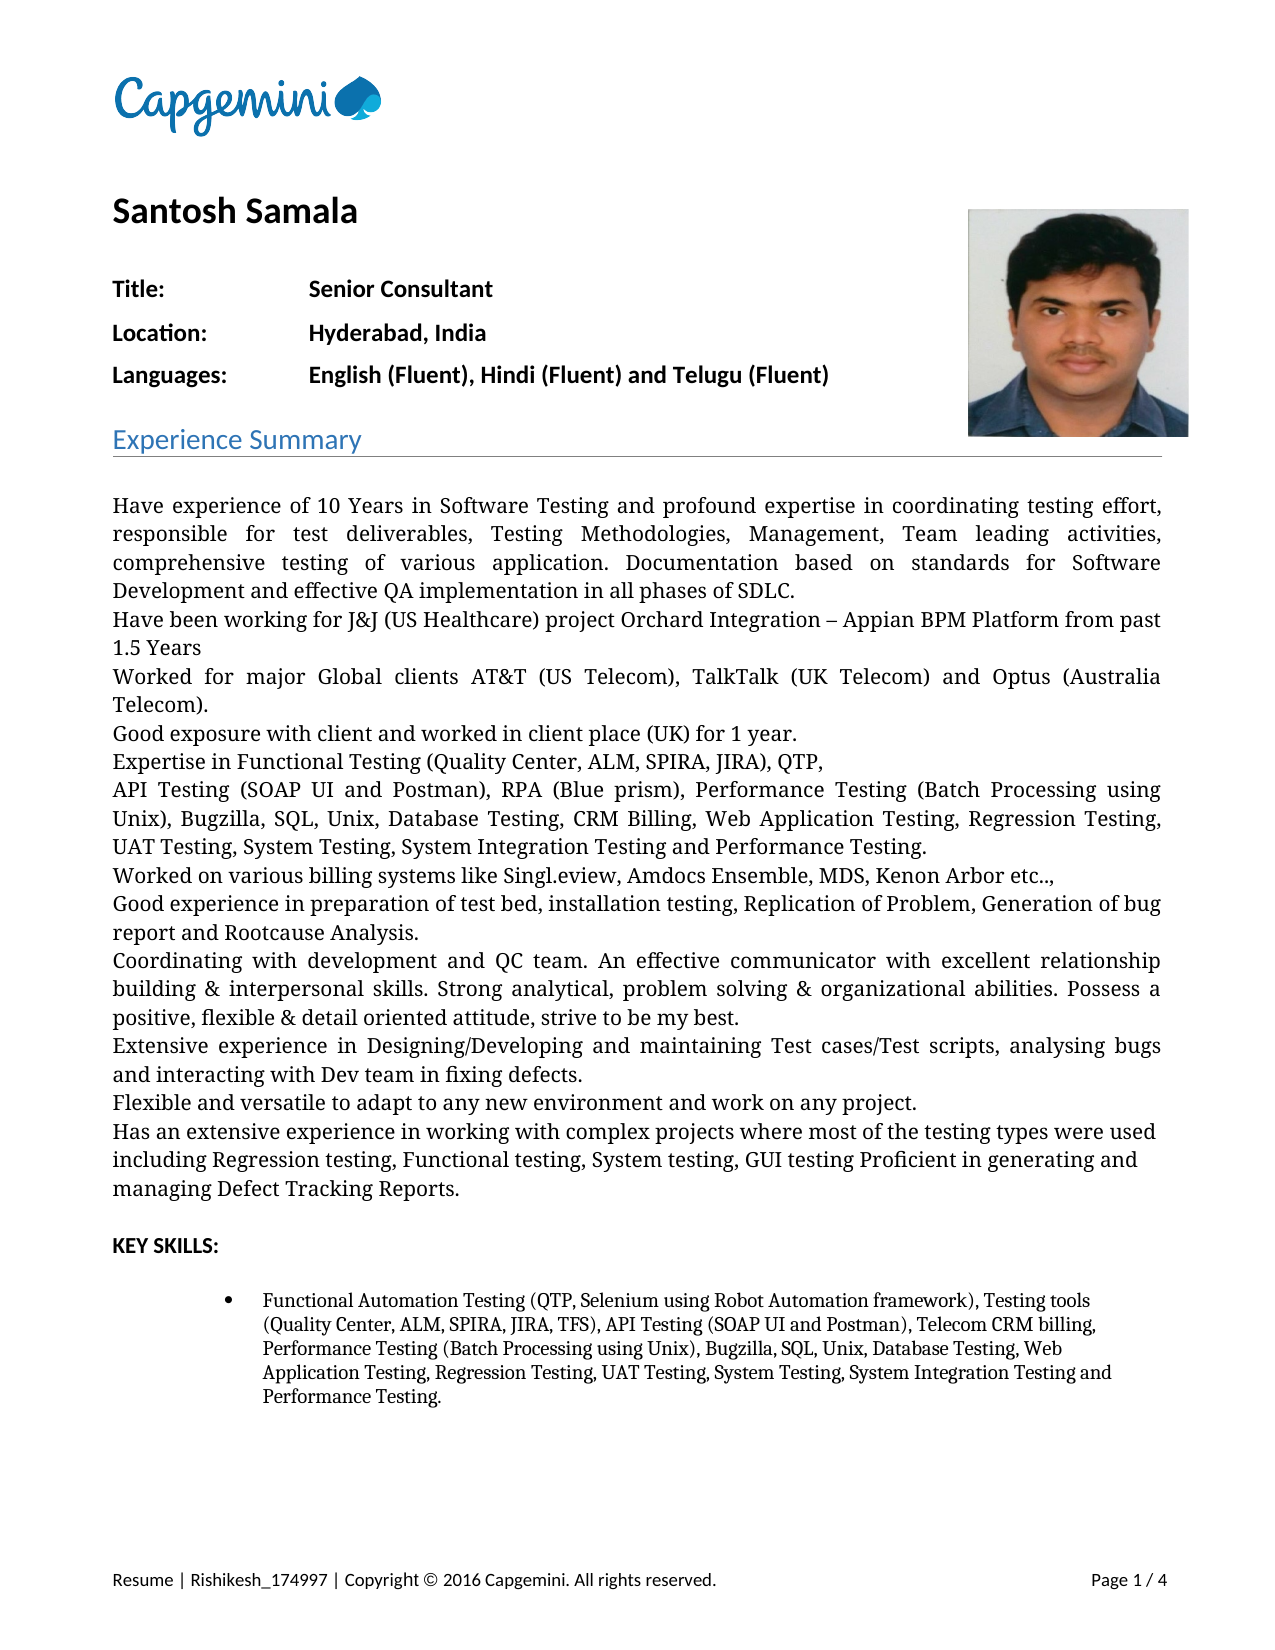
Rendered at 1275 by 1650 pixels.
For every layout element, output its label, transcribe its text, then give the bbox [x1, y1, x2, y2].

text Good experience in preparation of test bed, installation testing, Replication of Problem, Generation of bug report and Rootcause Analysis. [112, 889, 1162, 946]
text Extensive experience in Designing/Developing and maintaining Test cases/Test scripts, analysing bugs and interacting with Dev team in fixing defects. [112, 1031, 1162, 1088]
text Flexible and versatile to adapt to any new environment and work on any project. [112, 1088, 1162, 1117]
text Have been working for J&J (US Healthcare) project Orchard Integration – Appian BPM Platform from past 1.5 Years [112, 605, 1162, 662]
table_cell Hyderabad, India [297, 304, 949, 347]
text Expertise in Functional Testing (Quality Center, ALM, SPIRA, JIRA), QTP, [112, 747, 1162, 776]
text Coordinating with development and QC team. An effective communicator with excellent relationship building & interpersonal skills. Strong analytical, problem solving & organizational abilities. Possess a positive, flexible & detail oriented attitude, strive to be my best. [112, 946, 1162, 1031]
text Worked for major Global clients AT&T (US Telecom), TalkTalk (UK Telecom) and Optus (Australia Telecom). [112, 662, 1162, 719]
table_cell Languages: [101, 347, 297, 421]
text KEY SKILLS: [112, 1231, 1162, 1259]
list Functional Automation Testing (QTP, Selenium using Robot Automation framework), Testing tools (Quality Center, ALM, SPIRA, JIRA, TFS), API Testing (SOAP UI and Postman), Telecom CRM billing, Performance Testing (Batch Processing using Unix), Bugzilla, SQL, Unix, Database Testing, Web Application Testing, Regression Testing, UAT Testing, System Testing, System Integration Testing and Performance Testing. [225, 1288, 1162, 1408]
table_cell English (Fluent), Hindi (Fluent) and Telugu (Fluent) [297, 347, 949, 421]
text Has an extensive experience in working with complex projects where most of the testing types were used including Regression testing, Functional testing, System testing, GUI testing Proficient in generating and managing Defect Tracking Reports. [112, 1117, 1162, 1202]
subtitle Experience Summary [112, 421, 1162, 457]
table_header Title: [101, 261, 297, 304]
text Have experience of 10 Years in Software Testing and profound expertise in coordinating testing effort, responsible for test deliverables, Testing Methodologies, Management, Team leading activities, comprehensive testing of various application. Documentation based on standards for Software Development and effective QA implementation in all phases of SDLC. [112, 491, 1162, 605]
text Santosh Samala [112, 187, 1162, 232]
table_cell Location: [101, 304, 297, 347]
text Worked on various billing systems like Singl.eview, Amdocs Ensemble, MDS, Kenon Arbor etc.., [112, 861, 1162, 889]
text Good exposure with client and worked in client place (UK) for 1 year. [112, 719, 1162, 747]
picture [968, 209, 1189, 437]
text API Testing (SOAP UI and Postman), RPA (Blue prism), Performance Testing (Batch Processing using Unix), Bugzilla, SQL, Unix, Database Testing, CRM Billing, Web Application Testing, Regression Testing, UAT Testing, System Testing, System Integration Testing and Performance Testing. [112, 776, 1162, 861]
table_header Senior Consultant [297, 261, 949, 304]
picture [112, 75, 384, 137]
